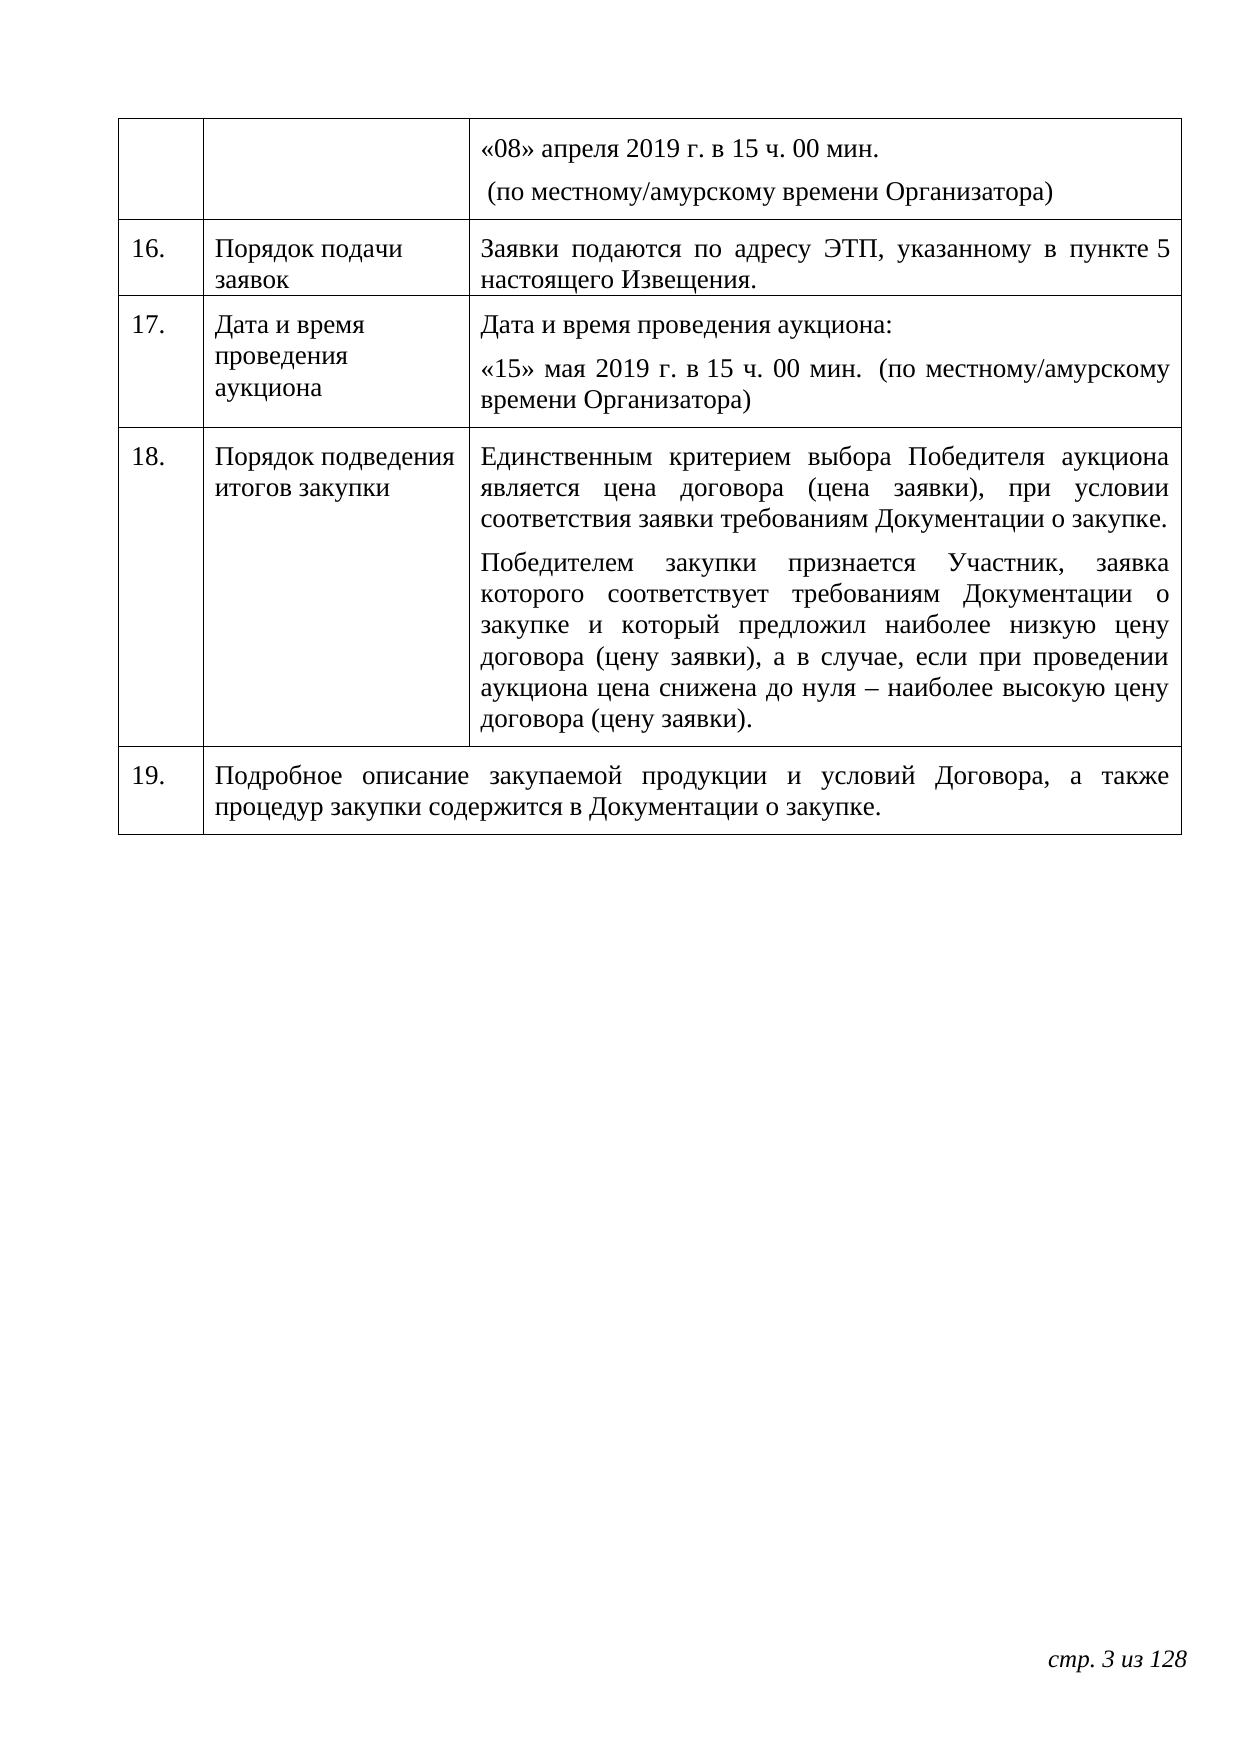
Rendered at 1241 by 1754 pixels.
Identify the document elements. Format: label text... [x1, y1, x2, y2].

table_cell Заявки подаются по адресу ЭТП, указанному в пункте 5 настоящего Извещения. [470, 220, 1181, 295]
table_cell Дата и время проведения аукциона [204, 296, 469, 427]
table_cell Единственным критерием выбора Победителя аукциона является цена договора (цена заявки), при условии соответствия заявки требованиям Документации о закупке. Победителем закупки признается Участник, заявка которого соответствует требованиям Документации о закупке и который предложил наиболее низкую цену договора (цену заявки), а в случае, если при проведении аукциона цена снижена до нуля – наиболее высокую цену договора (цену заявки). [470, 428, 1181, 746]
table_cell [119, 119, 203, 219]
table_cell Подробное описание закупаемой продукции и условий Договора, а также процедур закупки содержится в Документации о закупке. [204, 747, 1181, 834]
table_cell [119, 747, 203, 834]
table_cell Порядок подведения итогов закупки [204, 428, 469, 746]
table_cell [470, 119, 1181, 219]
table_cell [119, 220, 203, 295]
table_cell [204, 119, 469, 219]
table_cell Порядок подачи заявок [204, 220, 469, 295]
table_cell [119, 428, 203, 746]
table_cell Дата и время проведения аукциона: «15» мая 2019 г. в 15 ч. 00 мин. (по местному/амурскому времени Организатора) [470, 296, 1181, 427]
table_cell [119, 296, 203, 427]
